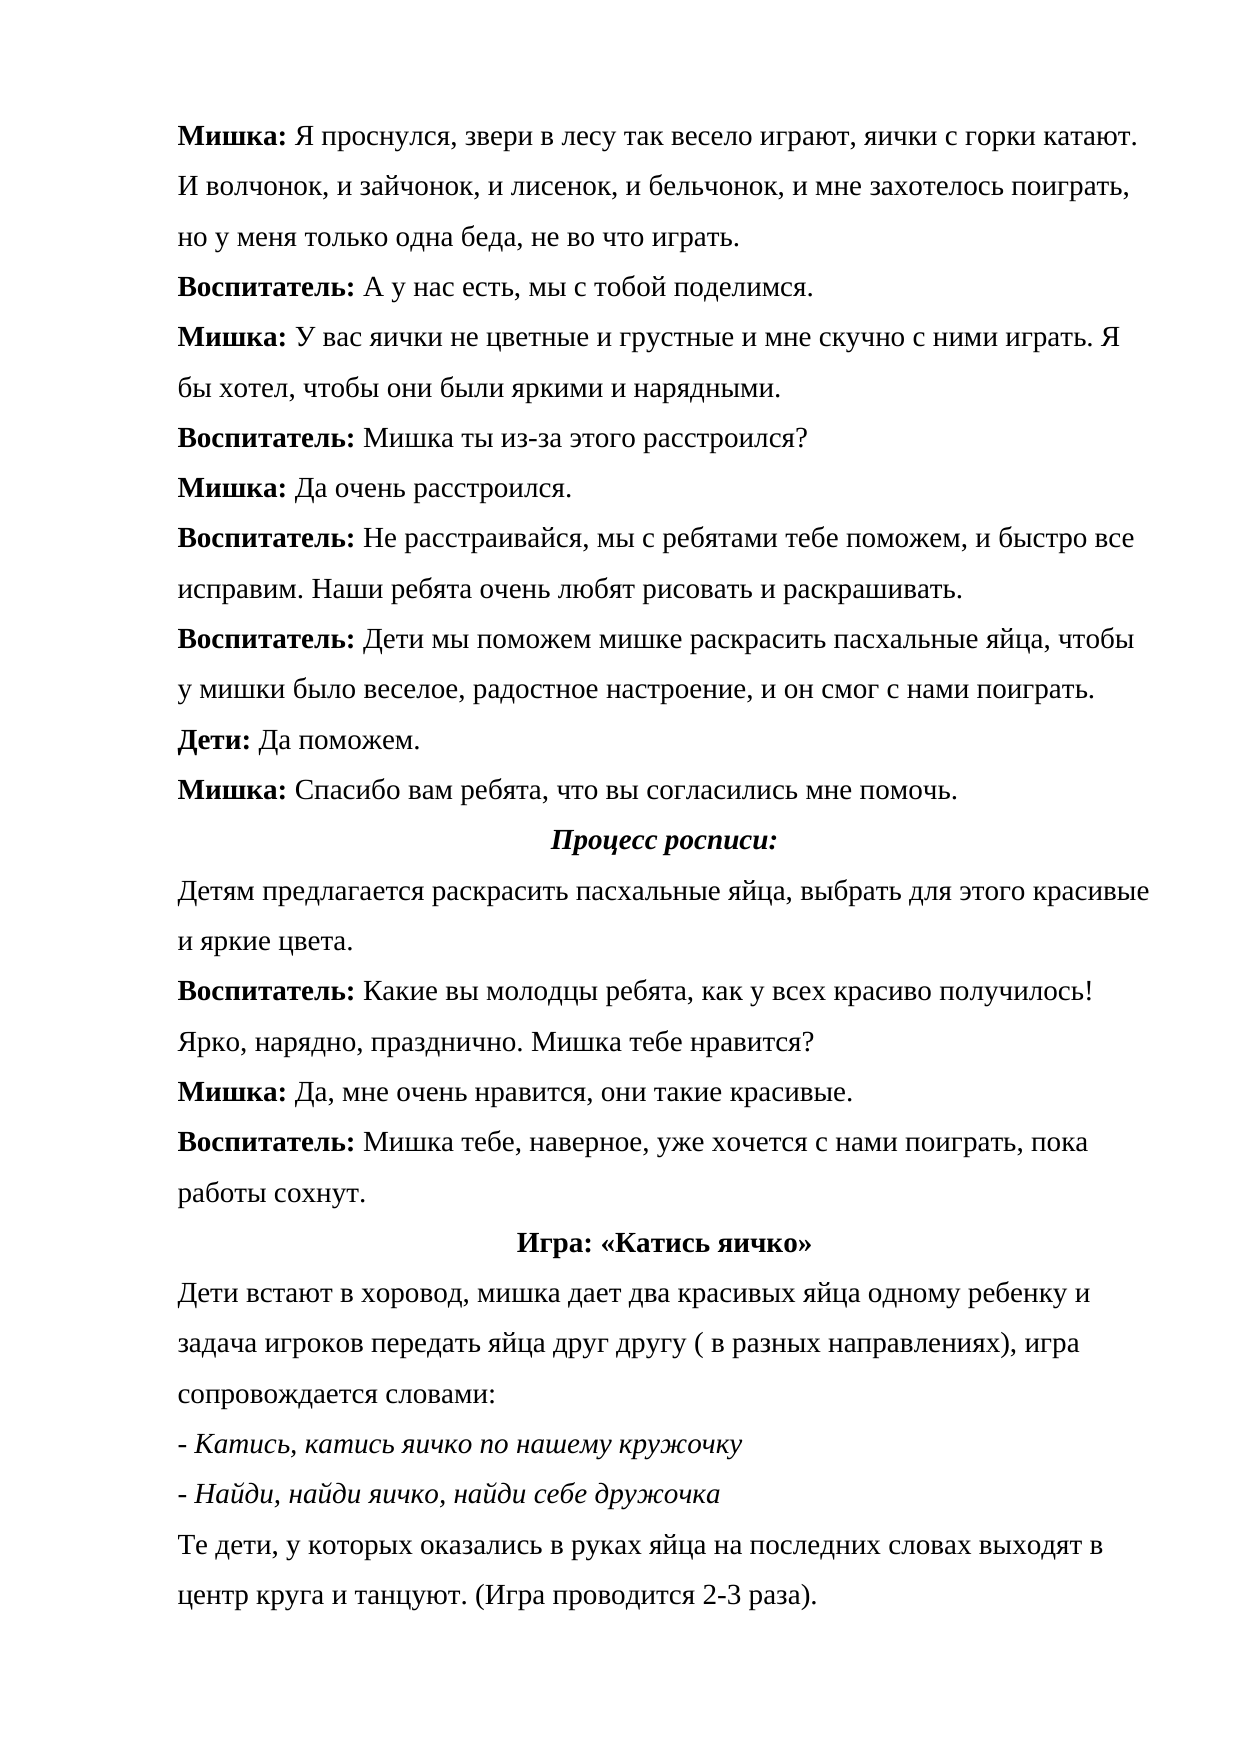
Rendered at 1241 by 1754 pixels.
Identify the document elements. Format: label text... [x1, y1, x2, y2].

text Воспитатель: Какие вы молодцы ребята, как у всех красиво получилось! Ярко, нарядно, празднично. Мишка тебе нравится? [177, 973, 1152, 1057]
text Игра: «Катись яичко» [177, 1225, 1152, 1258]
text Воспитатель: Дети мы поможем мишке раскрасить пасхальные яйца, чтобы у мишки было веселое, радостное настроение, и он смог с нами поиграть. [177, 621, 1152, 705]
text Воспитатель: Не расстраивайся, мы с ребятами тебе поможем, и быстро все исправим. Наши ребята очень любят рисовать и раскрашивать. [177, 521, 1152, 604]
text Мишка: Да очень расстроился. [177, 470, 1152, 504]
text Дети встают в хоровод, мишка дает два красивых яйца одному ребенку и задача игроков передать яйца друг другу ( в разных направлениях), игра сопровождается словами: [177, 1275, 1152, 1409]
text - Найди, найди яичко, найди себе дружочка [177, 1477, 1152, 1510]
text Мишка: Да, мне очень нравится, они такие красивые. [177, 1074, 1152, 1108]
text Те дети, у которых оказались в руках яйца на последних словах выходят в центр круга и танцуют. (Игра проводится 2-3 раза). [177, 1527, 1152, 1611]
text Воспитатель: Мишка ты из-за этого расстроился? [177, 420, 1152, 453]
text Мишка: Я проснулся, звери в лесу так весело играют, яички с горки катают. И волчонок, и зайчонок, и лисенок, и бельчонок, и мне захотелось поиграть, но у меня только одна беда, не во что играть. [177, 118, 1152, 252]
text Детям предлагается раскрасить пасхальные яйца, выбрать для этого красивые и яркие цвета. [177, 873, 1152, 957]
text Воспитатель: Мишка тебе, наверное, уже хочется с нами поиграть, пока работы сохнут. [177, 1124, 1152, 1208]
text Воспитатель: А у нас есть, мы с тобой поделимся. [177, 269, 1152, 303]
text - Катись, катись яичко по нашему кружочку [177, 1426, 1152, 1460]
text Мишка: Спасибо вам ребята, что вы согласились мне помочь. [177, 772, 1152, 806]
text Дети: Да поможем. [177, 722, 1152, 755]
text Мишка: У вас яички не цветные и грустные и мне скучно с ними играть. Я бы хотел, чтобы они были яркими и нарядными. [177, 319, 1152, 403]
text Процесс росписи: [177, 822, 1152, 856]
